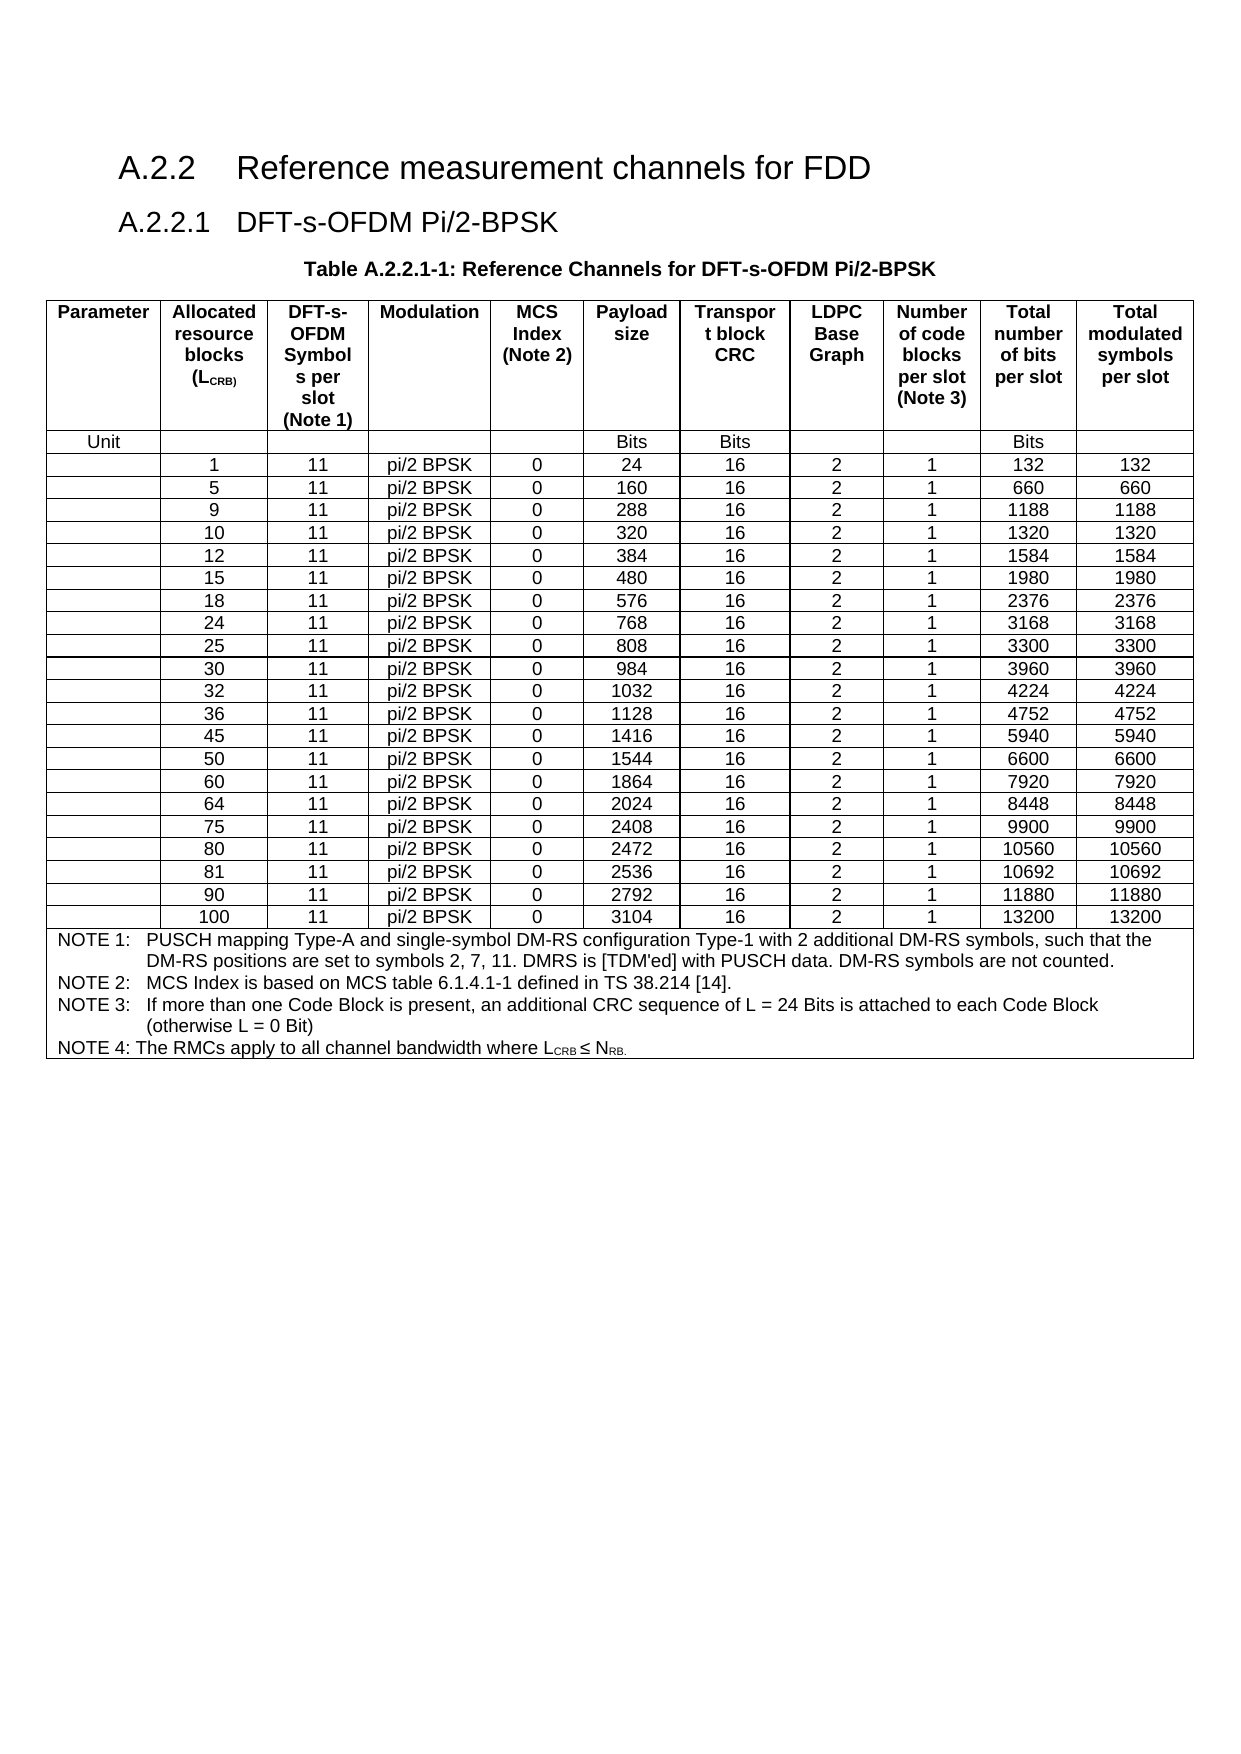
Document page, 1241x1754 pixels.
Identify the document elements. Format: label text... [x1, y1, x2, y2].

table_cell 16 [681, 567, 789, 588]
table_cell 1320 [981, 522, 1076, 543]
table_cell 1 [884, 499, 980, 521]
table_cell 2 [791, 680, 883, 702]
table_cell 1188 [1077, 499, 1193, 521]
table_cell 1 [884, 725, 980, 747]
table_cell [47, 522, 160, 543]
table_cell 1320 [1077, 522, 1193, 543]
table_cell 2 [791, 703, 883, 724]
table_cell 384 [584, 544, 679, 566]
table_cell [47, 770, 160, 792]
table_cell 0 [491, 454, 583, 476]
table_cell 16 [681, 816, 789, 837]
table_cell 1128 [584, 703, 679, 724]
table_cell 2792 [584, 884, 679, 905]
table_cell 0 [491, 861, 583, 882]
table_cell 1 [884, 680, 980, 702]
table_cell 9900 [1077, 816, 1193, 837]
table_cell Bits [681, 431, 789, 453]
table_cell pi/2 BPSK [369, 522, 490, 543]
table_cell 2376 [981, 590, 1076, 611]
table_cell [47, 477, 160, 498]
table_cell [491, 431, 583, 453]
table_cell Bits [584, 431, 679, 453]
table_cell 8448 [1077, 793, 1193, 814]
table_cell 11 [268, 748, 368, 769]
table_cell pi/2 BPSK [369, 770, 490, 792]
table_cell 11 [268, 635, 368, 656]
table_cell 5 [161, 477, 267, 498]
table_cell 768 [584, 612, 679, 634]
table_header Parameter [47, 301, 160, 430]
table_cell 2408 [584, 816, 679, 837]
table_cell 2 [791, 816, 883, 837]
table_cell 2 [791, 590, 883, 611]
text Table A.2.2.1-1: Reference Channels for DFT-s-OFDM Pi/2-BPSK [118, 257, 1122, 281]
table_cell 2 [791, 861, 883, 882]
table_cell 11 [268, 793, 368, 814]
table_cell [47, 884, 160, 905]
table_cell 11 [268, 612, 368, 634]
table_cell pi/2 BPSK [369, 635, 490, 656]
table_cell 16 [681, 861, 789, 882]
table_cell 2 [791, 454, 883, 476]
table_cell [161, 431, 267, 453]
table_cell [47, 567, 160, 588]
table_cell 288 [584, 499, 679, 521]
table_cell 11 [268, 567, 368, 588]
table_cell 11880 [981, 884, 1076, 905]
table_cell 2 [791, 838, 883, 860]
table_cell 1 [884, 770, 980, 792]
table_cell 2472 [584, 838, 679, 860]
table_cell 11 [268, 590, 368, 611]
table_cell [268, 431, 368, 453]
table_cell pi/2 BPSK [369, 725, 490, 747]
table_cell pi/2 BPSK [369, 793, 490, 814]
table_cell 1 [884, 590, 980, 611]
table_header Total number of bits per slot [981, 301, 1076, 430]
table_cell 0 [491, 906, 583, 928]
table_cell 0 [491, 477, 583, 498]
table_cell 7920 [1077, 770, 1193, 792]
table_header DFT-s-OFDM Symbols per slot (Note 1) [268, 301, 368, 430]
table_cell [47, 838, 160, 860]
table_cell 0 [491, 658, 583, 679]
table_cell 4752 [1077, 703, 1193, 724]
table_cell Bits [981, 431, 1076, 453]
table_cell 0 [491, 544, 583, 566]
table_cell 11 [268, 816, 368, 837]
table_cell 1584 [981, 544, 1076, 566]
table_cell 320 [584, 522, 679, 543]
table_header Payload size [584, 301, 679, 430]
table_cell [47, 725, 160, 747]
table_cell [884, 431, 980, 453]
table_cell 16 [681, 658, 789, 679]
table_cell 2536 [584, 861, 679, 882]
table_header LDPC Base Graph [791, 301, 883, 430]
table_cell [47, 906, 160, 928]
table_cell 11 [268, 838, 368, 860]
table_cell 0 [491, 838, 583, 860]
table_cell [47, 793, 160, 814]
table_cell 3300 [981, 635, 1076, 656]
table_cell 16 [681, 454, 789, 476]
table_cell [47, 635, 160, 656]
table_cell 1 [884, 612, 980, 634]
table_cell 12 [161, 544, 267, 566]
table_cell 160 [584, 477, 679, 498]
table_cell 16 [681, 793, 789, 814]
table_cell 0 [491, 499, 583, 521]
table_cell 1416 [584, 725, 679, 747]
table_cell 16 [681, 612, 789, 634]
table_cell 1584 [1077, 544, 1193, 566]
table_cell 984 [584, 658, 679, 679]
table_cell 11 [268, 522, 368, 543]
table_cell 2 [791, 725, 883, 747]
table_cell 13200 [1077, 906, 1193, 928]
table_cell 16 [681, 522, 789, 543]
table_cell 11 [268, 884, 368, 905]
table_cell 1544 [584, 748, 679, 769]
table_cell [47, 680, 160, 702]
subtitle A.2.2.1 DFT-s-OFDM Pi/2-BPSK [118, 205, 1122, 238]
table_cell 90 [161, 884, 267, 905]
table_cell 11 [268, 544, 368, 566]
table_cell 25 [161, 635, 267, 656]
table_cell 13200 [981, 906, 1076, 928]
table_cell 2 [791, 477, 883, 498]
table_cell 1 [884, 658, 980, 679]
table_cell 1 [884, 906, 980, 928]
table_cell 0 [491, 884, 583, 905]
table_cell 2 [791, 658, 883, 679]
table_cell 10560 [1077, 838, 1193, 860]
table_cell 16 [681, 680, 789, 702]
table_cell 9900 [981, 816, 1076, 837]
table_cell pi/2 BPSK [369, 861, 490, 882]
table_cell Unit [47, 431, 160, 453]
table_cell NOTE 1: PUSCH mapping Type-A and single-symbol DM-RS configuration Type-1 with 2 additional DM-RS symbols, such that the DM-RS positions are set to symbols 2, 7, 11. DMRS is [TDM'ed] with PUSCH data. DM-RS symbols are not counted. NOTE 2: MCS Index is based on MCS table 6.1.4.1-1 defined in TS 38.214 [14]. NOTE 3: If more than one Code Block is present, an additional CRC sequence of L = 24 Bits is attached to each Code Block (otherwise L = 0 Bit) NOTE 4: The RMCs apply to all channel bandwidth where LCRB ≤ NRB. [47, 929, 1193, 1058]
table_cell 480 [584, 567, 679, 588]
table_cell pi/2 BPSK [369, 816, 490, 837]
table_cell 0 [491, 703, 583, 724]
table_cell 1032 [584, 680, 679, 702]
table_cell 1 [884, 748, 980, 769]
table_cell 3300 [1077, 635, 1193, 656]
table_cell 1 [884, 703, 980, 724]
table_cell 16 [681, 499, 789, 521]
table_cell pi/2 BPSK [369, 477, 490, 498]
table_cell 1 [884, 567, 980, 588]
table_cell pi/2 BPSK [369, 590, 490, 611]
table_cell [47, 454, 160, 476]
table_cell 6600 [1077, 748, 1193, 769]
table_header Modulation [369, 301, 490, 430]
subtitle A.2.2 Reference measurement channels for FDD [118, 148, 1122, 186]
table_cell 16 [681, 590, 789, 611]
table_header Total modulated symbols per slot [1077, 301, 1193, 430]
table_cell 6600 [981, 748, 1076, 769]
table_cell 2 [791, 522, 883, 543]
table_cell 1 [884, 861, 980, 882]
table_cell 3104 [584, 906, 679, 928]
table_cell 45 [161, 725, 267, 747]
table_cell 10560 [981, 838, 1076, 860]
table_cell 10 [161, 522, 267, 543]
table_cell 9 [161, 499, 267, 521]
table_cell [47, 499, 160, 521]
table_cell 11880 [1077, 884, 1193, 905]
table_cell 2 [791, 906, 883, 928]
table_cell 4224 [1077, 680, 1193, 702]
table_cell 1 [884, 884, 980, 905]
table_cell 16 [681, 703, 789, 724]
table_cell 11 [268, 454, 368, 476]
table_cell 11 [268, 703, 368, 724]
table_cell 11 [268, 861, 368, 882]
table_cell 0 [491, 748, 583, 769]
table_cell 15 [161, 567, 267, 588]
table_cell 0 [491, 816, 583, 837]
table_cell [47, 861, 160, 882]
table_cell 1 [884, 793, 980, 814]
table_cell 660 [981, 477, 1076, 498]
table_cell pi/2 BPSK [369, 454, 490, 476]
table_cell 132 [1077, 454, 1193, 476]
table_cell 8448 [981, 793, 1076, 814]
table_cell 24 [161, 612, 267, 634]
table_cell 0 [491, 522, 583, 543]
table_cell pi/2 BPSK [369, 499, 490, 521]
table_header MCS Index (Note 2) [491, 301, 583, 430]
table_cell 0 [491, 770, 583, 792]
table_cell 11 [268, 770, 368, 792]
table_cell 660 [1077, 477, 1193, 498]
table_cell 2376 [1077, 590, 1193, 611]
table_cell 808 [584, 635, 679, 656]
table_cell 16 [681, 906, 789, 928]
table_cell [47, 816, 160, 837]
table_header Transport block CRC [681, 301, 789, 430]
table_cell [47, 612, 160, 634]
table_cell 10692 [981, 861, 1076, 882]
table_cell 11 [268, 477, 368, 498]
table_cell pi/2 BPSK [369, 703, 490, 724]
table_cell 16 [681, 770, 789, 792]
table_cell [47, 544, 160, 566]
table_cell pi/2 BPSK [369, 658, 490, 679]
table_cell 7920 [981, 770, 1076, 792]
table_cell 80 [161, 838, 267, 860]
table_cell 16 [681, 635, 789, 656]
table_cell 2 [791, 748, 883, 769]
table_cell 5940 [981, 725, 1076, 747]
table_cell 32 [161, 680, 267, 702]
table_cell 1980 [981, 567, 1076, 588]
table_cell [369, 431, 490, 453]
table_cell 1 [884, 522, 980, 543]
table_cell 1 [161, 454, 267, 476]
table_cell 0 [491, 590, 583, 611]
table_cell 4752 [981, 703, 1076, 724]
table_cell [47, 703, 160, 724]
table_cell 0 [491, 612, 583, 634]
table_cell 1 [884, 454, 980, 476]
table_cell 1 [884, 816, 980, 837]
table_cell 1980 [1077, 567, 1193, 588]
table_cell [1077, 431, 1193, 453]
table_cell pi/2 BPSK [369, 544, 490, 566]
table_cell 11 [268, 680, 368, 702]
table_cell 132 [981, 454, 1076, 476]
table_cell 11 [268, 906, 368, 928]
table_cell 3960 [981, 658, 1076, 679]
table_cell 16 [681, 477, 789, 498]
table_header Allocated resource blocks (LCRB) [161, 301, 267, 430]
table_cell pi/2 BPSK [369, 838, 490, 860]
table_cell 2 [791, 567, 883, 588]
table_cell pi/2 BPSK [369, 748, 490, 769]
table_cell 2 [791, 884, 883, 905]
table_cell 1188 [981, 499, 1076, 521]
table_cell 36 [161, 703, 267, 724]
table_cell 1 [884, 477, 980, 498]
table_cell 1 [884, 838, 980, 860]
table_cell 11 [268, 658, 368, 679]
table_cell 4224 [981, 680, 1076, 702]
table_cell 0 [491, 680, 583, 702]
table_cell pi/2 BPSK [369, 884, 490, 905]
table_cell 11 [268, 499, 368, 521]
table_cell 1 [884, 544, 980, 566]
table_cell pi/2 BPSK [369, 567, 490, 588]
table_cell 16 [681, 884, 789, 905]
table_cell 3960 [1077, 658, 1193, 679]
table_cell 2024 [584, 793, 679, 814]
table_cell 24 [584, 454, 679, 476]
table_cell 576 [584, 590, 679, 611]
table_cell 16 [681, 725, 789, 747]
table_cell [47, 748, 160, 769]
table_cell 0 [491, 725, 583, 747]
table_cell pi/2 BPSK [369, 680, 490, 702]
table_cell [47, 590, 160, 611]
table_cell 60 [161, 770, 267, 792]
table_cell 0 [491, 793, 583, 814]
table_cell 16 [681, 544, 789, 566]
table_cell [47, 658, 160, 679]
table_cell 3168 [1077, 612, 1193, 634]
table_cell 3168 [981, 612, 1076, 634]
table_cell 1 [884, 635, 980, 656]
table_cell 16 [681, 838, 789, 860]
table_cell 2 [791, 793, 883, 814]
table_cell 2 [791, 635, 883, 656]
table_cell 1864 [584, 770, 679, 792]
table_cell 30 [161, 658, 267, 679]
table_cell pi/2 BPSK [369, 612, 490, 634]
table_cell 0 [491, 567, 583, 588]
table_cell [791, 431, 883, 453]
table_cell 75 [161, 816, 267, 837]
table_cell 18 [161, 590, 267, 611]
table_cell 2 [791, 499, 883, 521]
table_cell 100 [161, 906, 267, 928]
table_cell 16 [681, 748, 789, 769]
table_cell 2 [791, 612, 883, 634]
table_cell 81 [161, 861, 267, 882]
table_header Number of code blocks per slot (Note 3) [884, 301, 980, 430]
table_cell 64 [161, 793, 267, 814]
table_cell 0 [491, 635, 583, 656]
table_cell 50 [161, 748, 267, 769]
table_cell 11 [268, 725, 368, 747]
table_cell 5940 [1077, 725, 1193, 747]
table_cell 10692 [1077, 861, 1193, 882]
table_cell 2 [791, 544, 883, 566]
table_cell 2 [791, 770, 883, 792]
table_cell pi/2 BPSK [369, 906, 490, 928]
